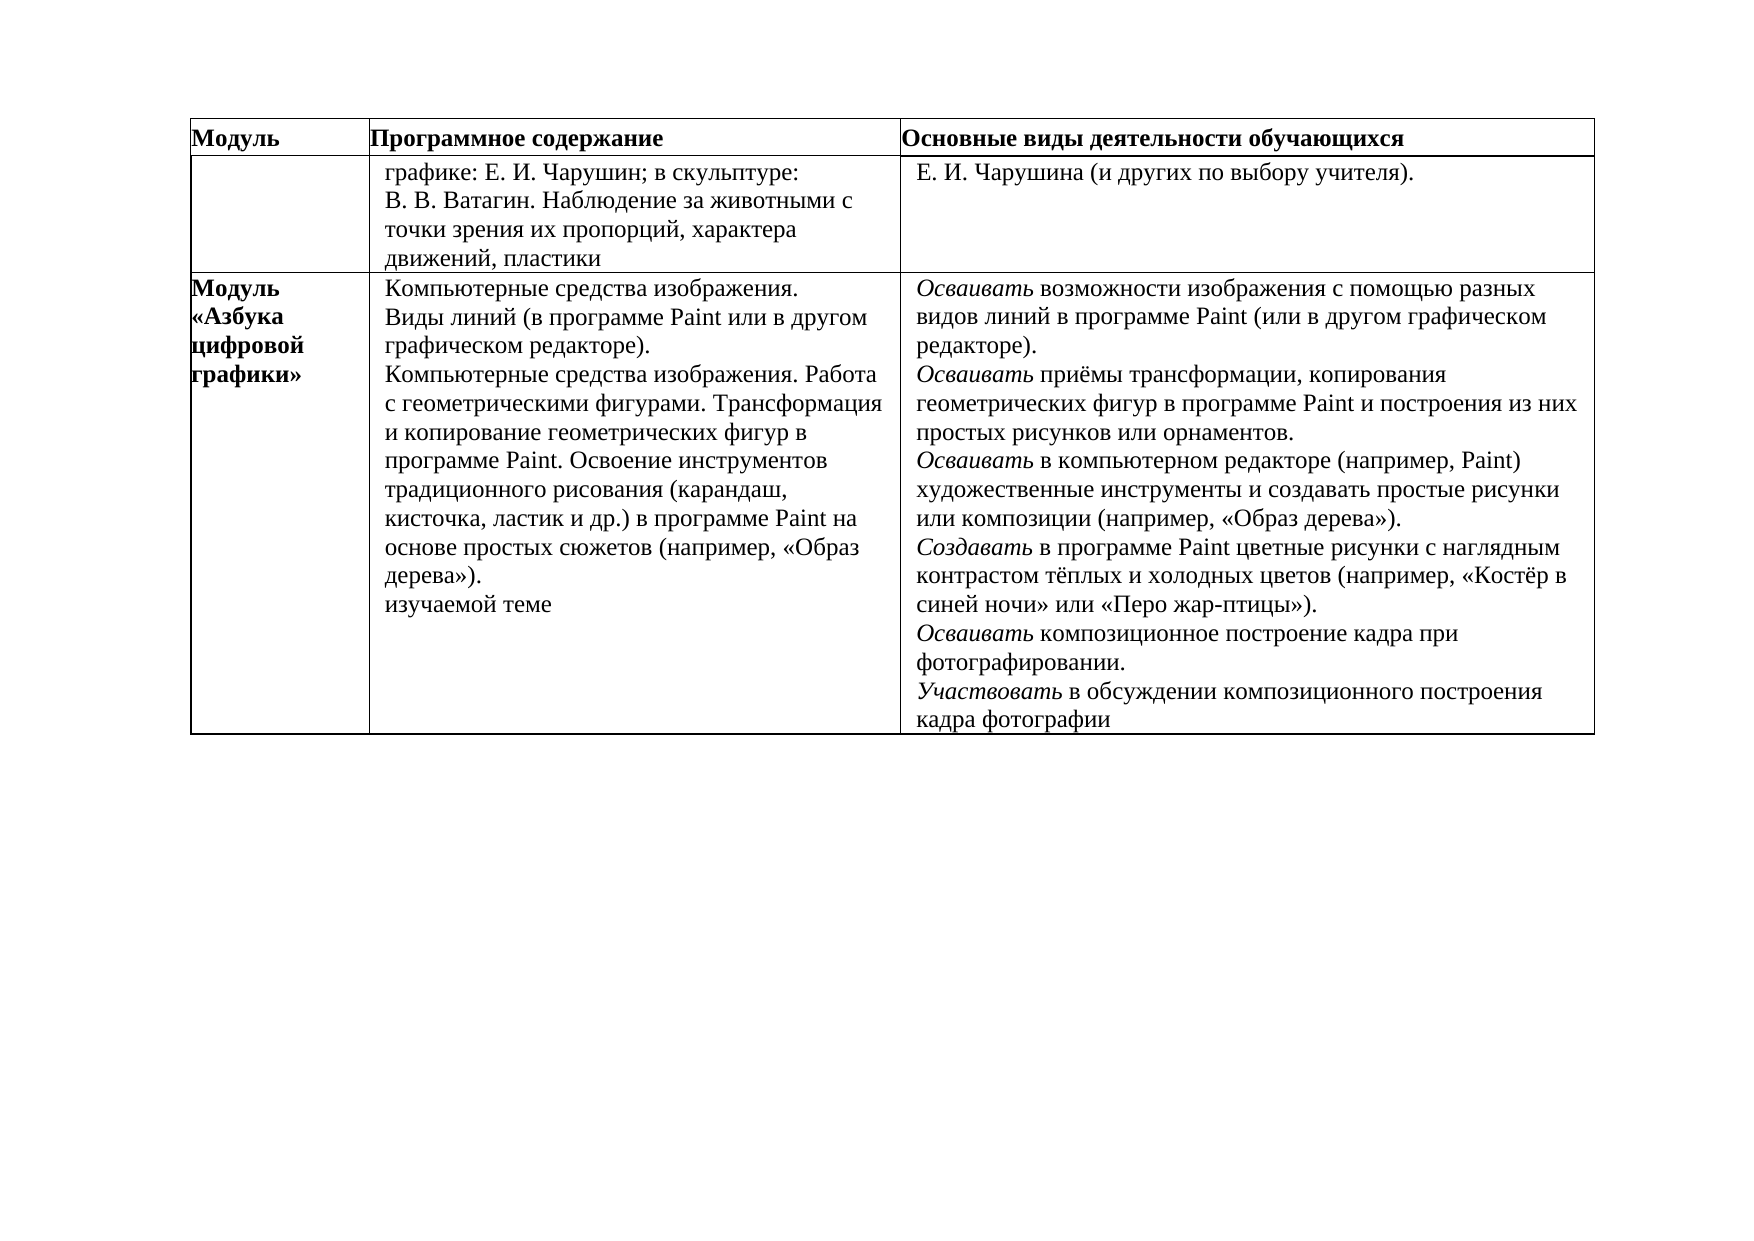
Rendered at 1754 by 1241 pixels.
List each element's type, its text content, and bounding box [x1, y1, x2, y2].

table_header Основные виды деятельности обучающихся [901, 119, 1594, 155]
table_header Программное содержание [370, 119, 900, 155]
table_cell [901, 157, 1594, 272]
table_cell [370, 156, 900, 272]
table_cell Компьютерные средства изображения. Виды линий (в программе Paint или в другом графическом редакторе). Компьютерные средства изображения. Работа с геометрическими фигурами. Трансформация и копирование геометрических фигур в программе Paint. Освоение инструментов традиционного рисования (карандаш, кисточка, ластик и др.) в программе Paint на основе простых сюжетов (например, «Образ дерева»). изучаемой теме [370, 273, 900, 733]
table_header Модуль [191, 119, 369, 155]
table_cell Модуль «Азбука цифровой графики» [192, 273, 369, 733]
table_cell Осваивать возможности изображения с помощью разных видов линий в программе Paint (или в другом графическом редакторе). Осваивать приёмы трансформации, копирования геометрических фигур в программе Paint и построения из них простых рисунков или орнаментов. Осваивать в компьютерном редакторе (например, Paint) художественные инструменты и создавать простые рисунки или композиции (например, «Образ дерева»). Создавать в программе Paint цветные рисунки с наглядным контрастом тёплых и холодных цветов (например, «Костёр в синей ночи» или «Перо жар-птицы»). Осваивать композиционное построение кадра при фотографировании. Участвовать в обсуждении композиционного построения кадра фотографии [901, 273, 1594, 733]
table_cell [192, 156, 369, 272]
